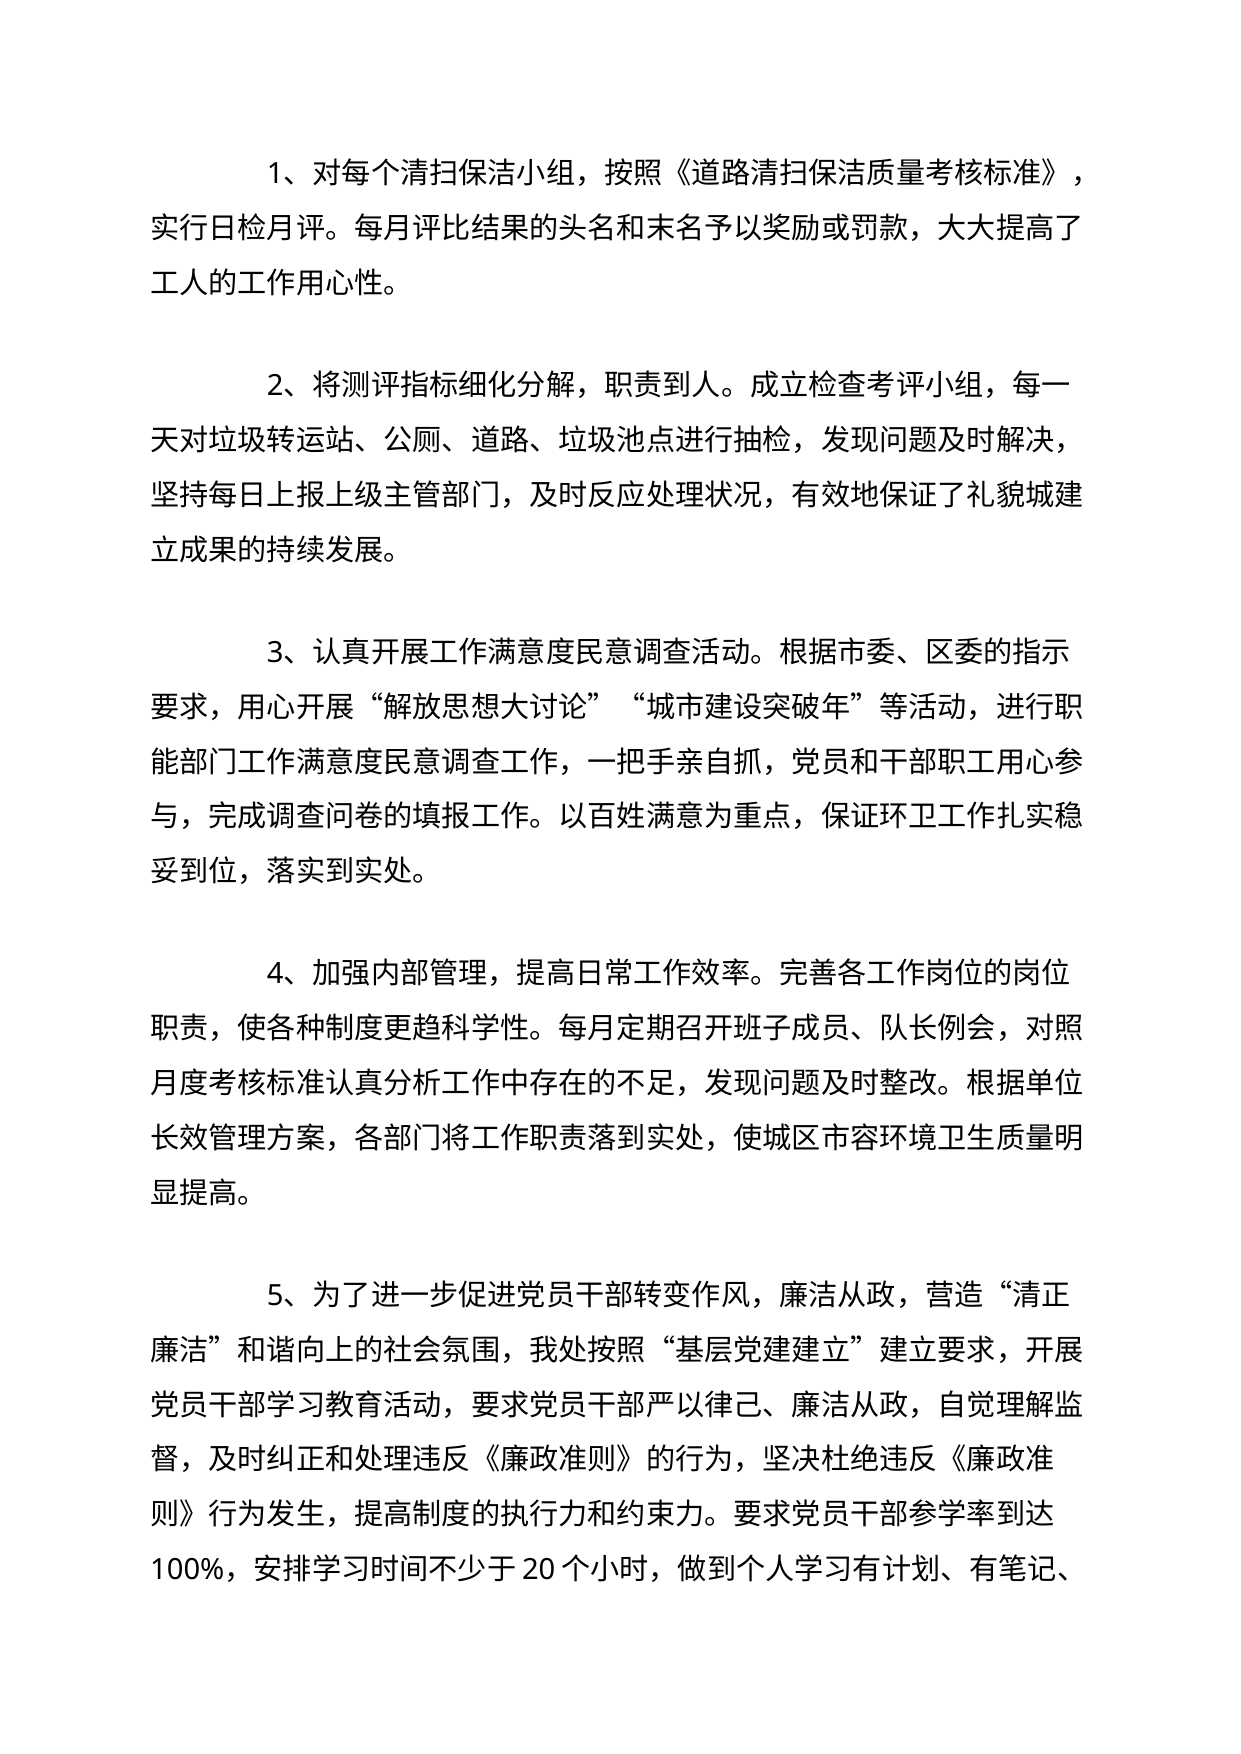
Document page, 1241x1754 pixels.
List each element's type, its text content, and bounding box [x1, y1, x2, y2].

text 1、对每个清扫保洁小组，按照《道路清扫保洁质量考核标准》，实行日检月评。每月评比结果的头名和末名予以奖励或罚款，大大提高了工人的工作用心性。 [150, 150, 1090, 302]
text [150, 1271, 1090, 1588]
text 2、将测评指标细化分解，职责到人。成立检查考评小组，每一天对垃圾转运站、公厕、道路、垃圾池点进行抽检，发现问题及时解决，坚持每日上报上级主管部门，及时反应处理状况，有效地保证了礼貌城建立成果的持续发展。 [150, 362, 1090, 569]
text 3、认真开展工作满意度民意调查活动。根据市委、区委的指示要求，用心开展“解放思想大讨论”“城市建设突破年”等活动，进行职能部门工作满意度民意调查工作，一把手亲自抓，党员和干部职工用心参与，完成调查问卷的填报工作。以百姓满意为重点，保证环卫工作扎实稳妥到位，落实到实处。 [150, 628, 1090, 890]
text 4、加强内部管理，提高日常工作效率。完善各工作岗位的岗位职责，使各种制度更趋科学性。每月定期召开班子成员、队长例会，对照月度考核标准认真分析工作中存在的不足，发现问题及时整改。根据单位长效管理方案，各部门将工作职责落到实处，使城区市容环境卫生质量明显提高。 [150, 950, 1090, 1212]
